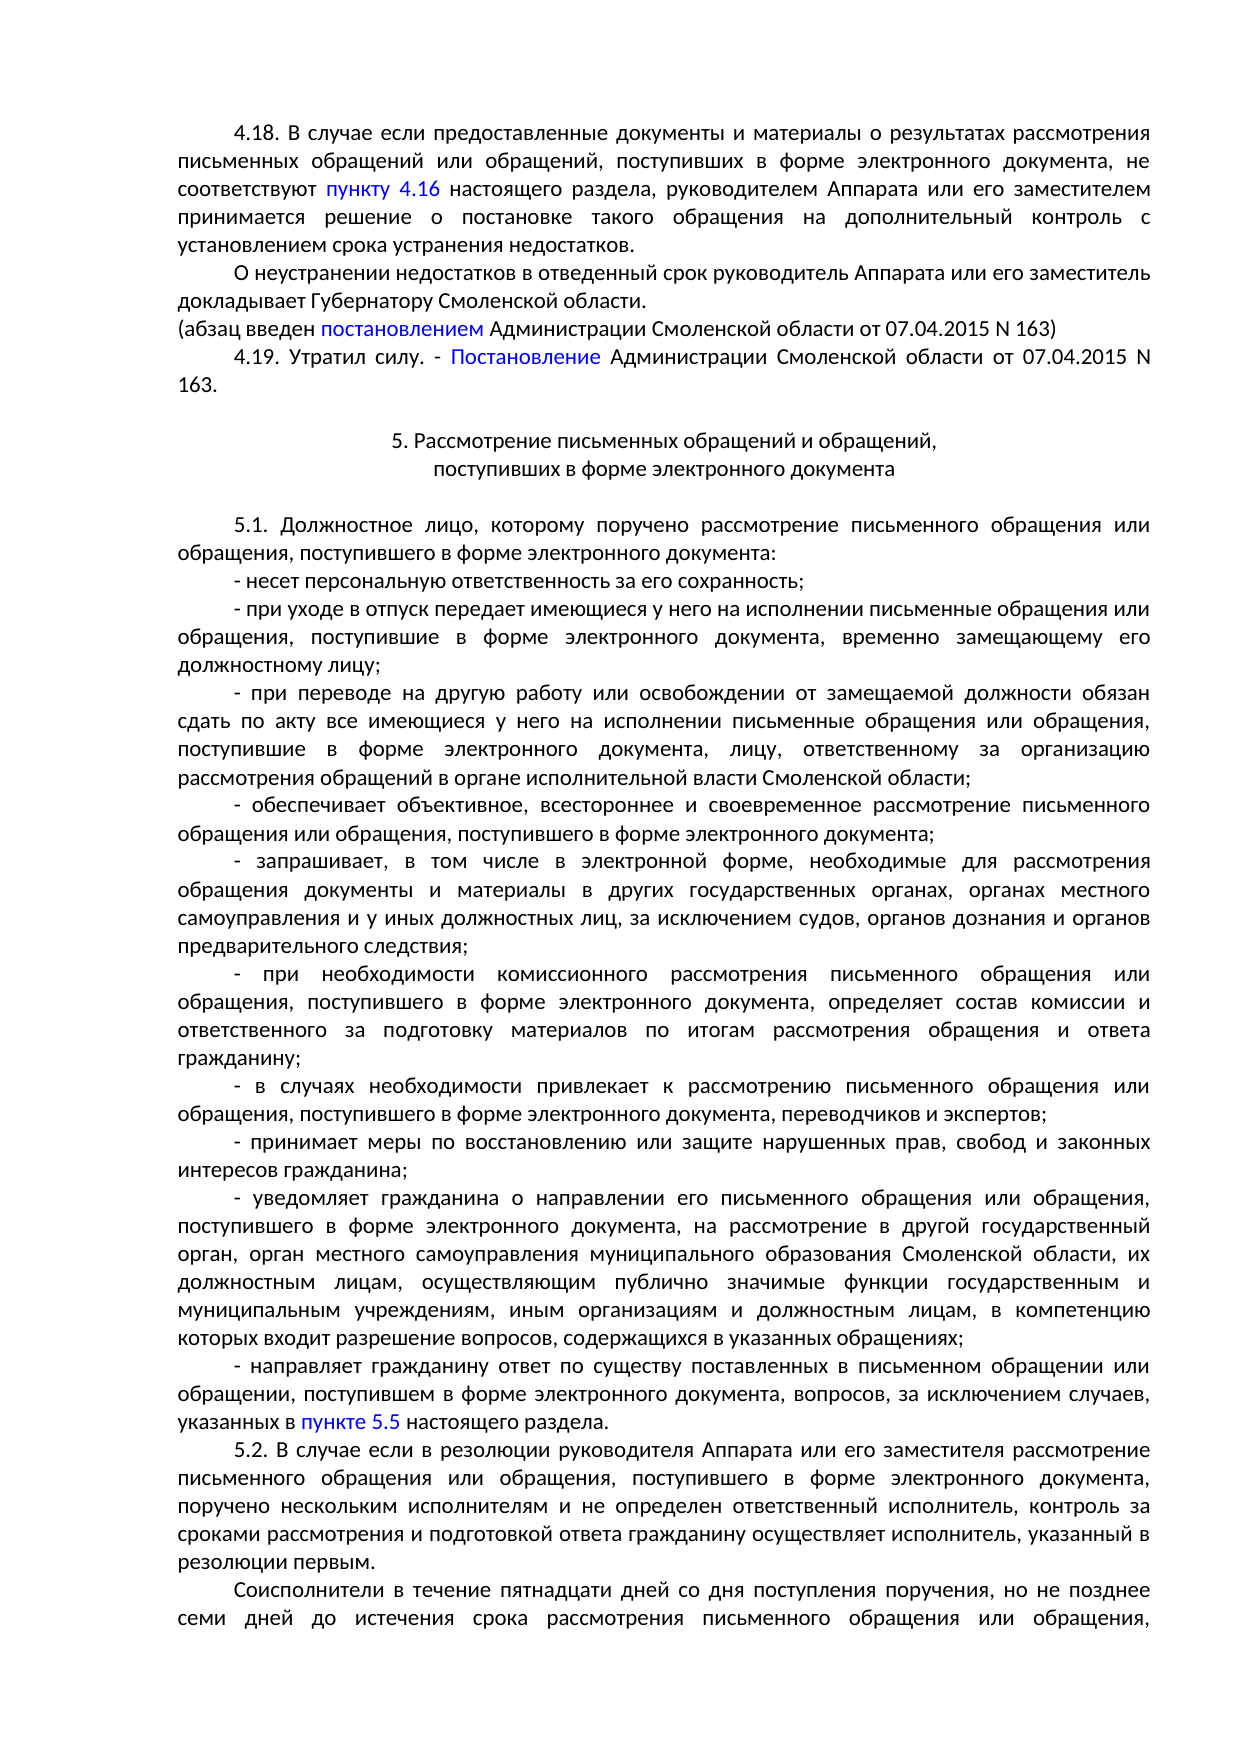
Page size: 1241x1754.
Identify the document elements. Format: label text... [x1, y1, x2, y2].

text О неустранении недостатков в отведенный срок руководитель Аппарата или его заместитель докладывает Губернатору Смоленской области. [177, 258, 1152, 314]
text - запрашивает, в том числе в электронной форме, необходимые для рассмотрения обращения документы и материалы в других государственных органах, органах местного самоуправления и у иных должностных лиц, за исключением судов, органов дознания и органов предварительного следствия; [177, 847, 1152, 959]
text - несет персональную ответственность за его сохранность; [177, 566, 1152, 594]
text 5.1. Должностное лицо, которому поручено рассмотрение письменного обращения или обращения, поступившего в форме электронного документа: [177, 510, 1152, 566]
text - при уходе в отпуск передает имеющиеся у него на исполнении письменные обращения или обращения, поступившие в форме электронного документа, временно замещающему его должностному лицу; [177, 594, 1152, 678]
text - уведомляет гражданина о направлении его письменного обращения или обращения, поступившего в форме электронного документа, на рассмотрение в другой государственный орган, орган местного самоуправления муниципального образования Смоленской области, их должностным лицам, осуществляющим публично значимые функции государственным и муниципальным учреждениям, иным организациям и должностным лицам, в компетенцию которых входит разрешение вопросов, содержащихся в указанных обращениях; [177, 1183, 1152, 1351]
text - в случаях необходимости привлекает к рассмотрению письменного обращения или обращения, поступившего в форме электронного документа, переводчиков и экспертов; [177, 1071, 1152, 1127]
text поступивших в форме электронного документа [177, 454, 1152, 482]
text 5. Рассмотрение письменных обращений и обращений, [177, 426, 1152, 454]
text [177, 1575, 1152, 1631]
text 5.2. В случае если в резолюции руководителя Аппарата или его заместителя рассмотрение письменного обращения или обращения, поступившего в форме электронного документа, поручено нескольким исполнителям и не определен ответственный исполнитель, контроль за сроками рассмотрения и подготовкой ответа гражданину осуществляет исполнитель, указанный в резолюции первым. [177, 1435, 1152, 1575]
text (абзац введен постановлением Администрации Смоленской области от 07.04.2015 N 163) [177, 314, 1152, 342]
text - при необходимости комиссионного рассмотрения письменного обращения или обращения, поступившего в форме электронного документа, определяет состав комиссии и ответственного за подготовку материалов по итогам рассмотрения обращения и ответа гражданину; [177, 959, 1152, 1071]
text 4.19. Утратил силу. - Постановление Администрации Смоленской области от 07.04.2015 N 163. [177, 342, 1152, 398]
text - принимает меры по восстановлению или защите нарушенных прав, свобод и законных интересов гражданина; [177, 1127, 1152, 1183]
text - обеспечивает объективное, всестороннее и своевременное рассмотрение письменного обращения или обращения, поступившего в форме электронного документа; [177, 791, 1152, 847]
text 4.18. В случае если предоставленные документы и материалы о результатах рассмотрения письменных обращений или обращений, поступивших в форме электронного документа, не соответствуют пункту 4.16 настоящего раздела, руководителем Аппарата или его заместителем принимается решение о постановке такого обращения на дополнительный контроль с установлением срока устранения недостатков. [177, 118, 1152, 258]
text - при переводе на другую работу или освобождении от замещаемой должности обязан сдать по акту все имеющиеся у него на исполнении письменные обращения или обращения, поступившие в форме электронного документа, лицу, ответственному за организацию рассмотрения обращений в органе исполнительной власти Смоленской области; [177, 678, 1152, 791]
text - направляет гражданину ответ по существу поставленных в письменном обращении или обращении, поступившем в форме электронного документа, вопросов, за исключением случаев, указанных в пункте 5.5 настоящего раздела. [177, 1351, 1152, 1435]
